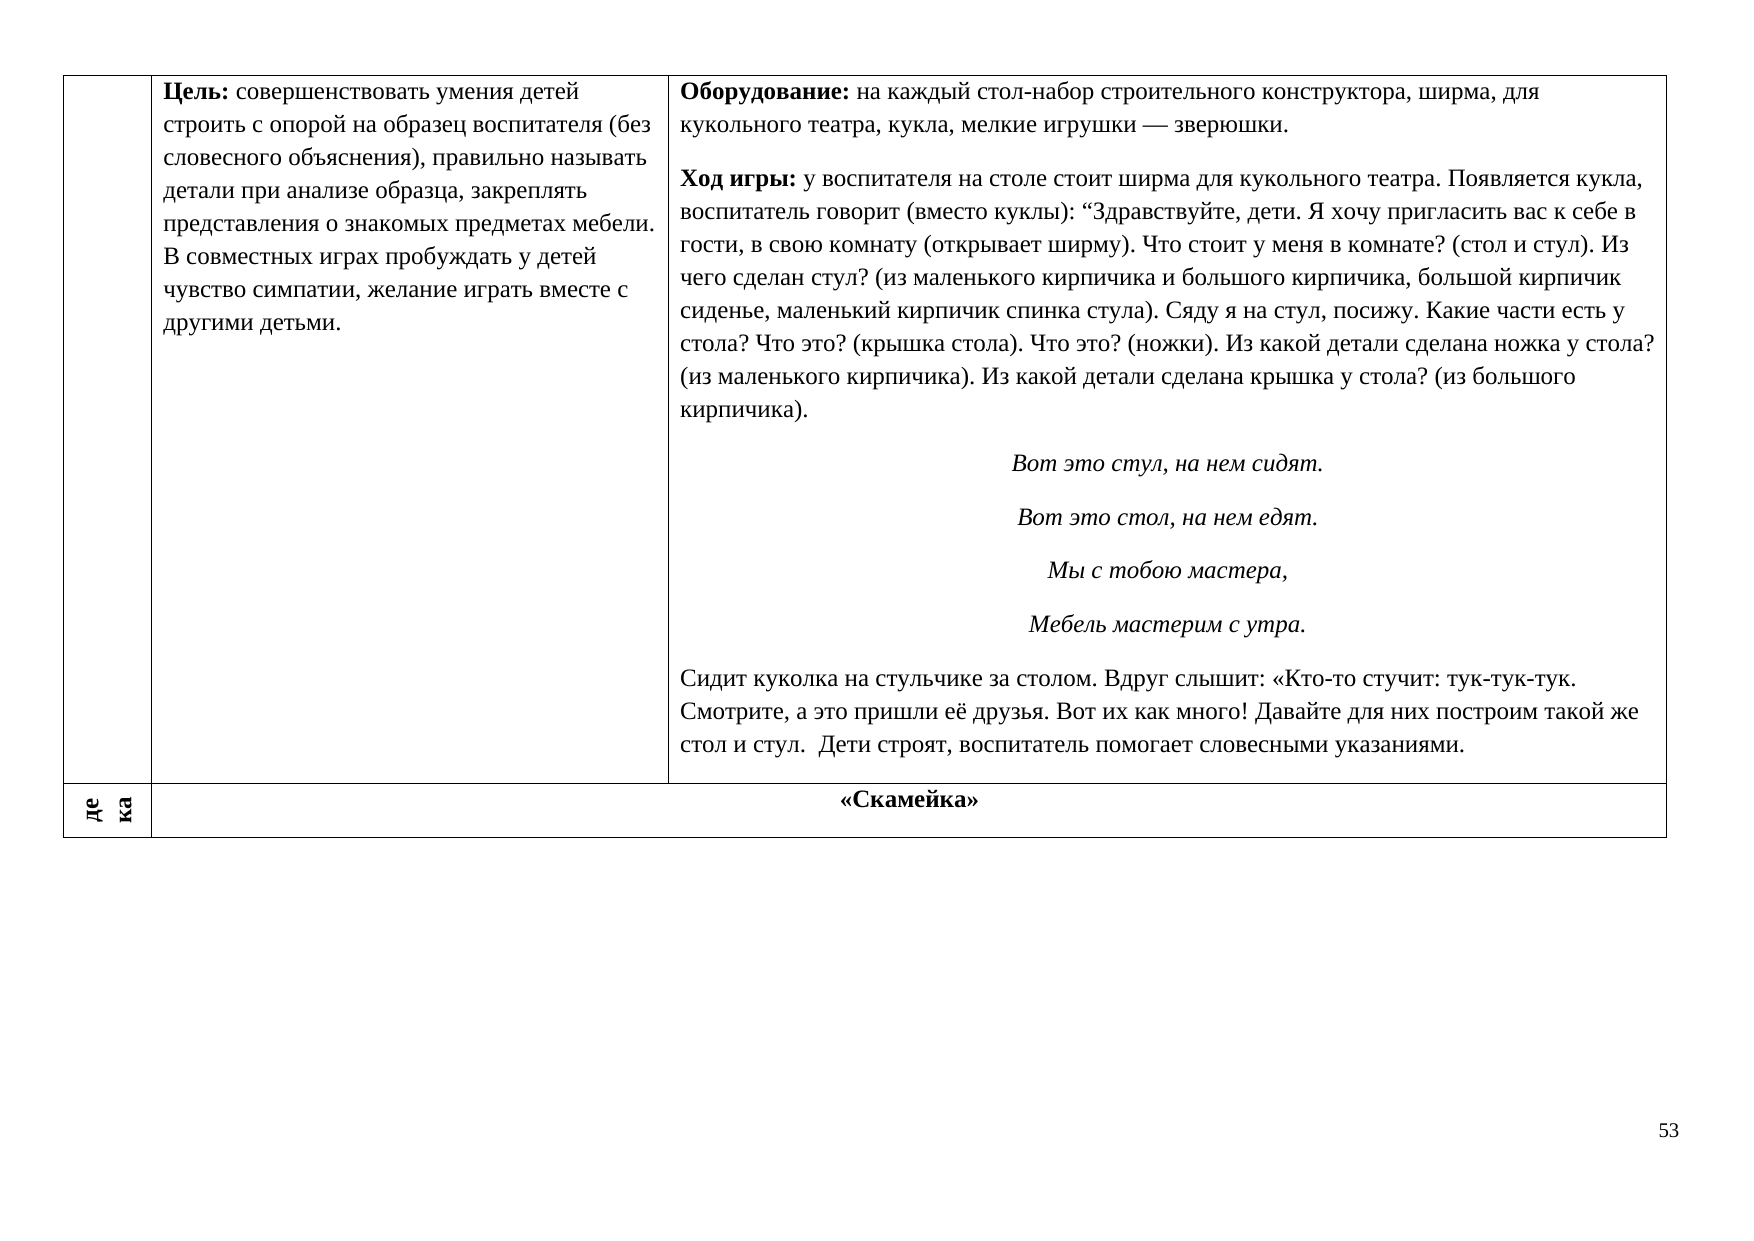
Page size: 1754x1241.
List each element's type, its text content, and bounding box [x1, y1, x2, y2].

table_cell Цель: совершенствовать умения детей строить с опорой на образец воспитателя (без словесного объяснения), правильно называть детали при анализе образца, закреплять представления о знакомых предметах мебели. В совместных играх пробуждать у детей чувство симпатии, желание играть вместе с другими детьми. [152, 76, 668, 783]
table_cell декабрь [64, 784, 151, 837]
table_cell Оборудование: на каждый стол-набор строительного конструктора, ширма, для кукольного театра, кукла, мелкие игрушки — зверюшки. Ход игры: у воспитателя на столе стоит ширма для кукольного театра. Появляется кукла, воспитатель говорит (вместо куклы): “Здравствуйте, дети. Я хочу пригласить вас к себе в гости, в свою комнату (открывает ширму). Что стоит у меня в комнате? (стол и стул). Из чего сделан стул? (из маленького кирпичика и большого кирпичика, большой кирпичик сиденье, маленький кирпичик спинка стула). Сяду я на стул, посижу. Какие части есть у стола? Что это? (крышка стола). Что это? (ножки). Из какой детали сделана ножка у стола? (из маленького кирпичика). Из какой детали сделана крышка у стола? (из большого кирпичика). Вот это стул, на нем сидят. Вот это стол, на нем едят. Мы с тобою мастера, Мебель мастерим с утра. Сидит куколка на стульчике за столом. Вдруг слышит: «Кто-то стучит: тук-тук-тук. Смотрите, а это пришли её друзья. Вот их как много! Давайте для них построим такой же стол и стул. Дети строят, воспитатель помогает словесными указаниями. [669, 76, 1666, 783]
table_cell «Скамейка» [152, 784, 1666, 837]
